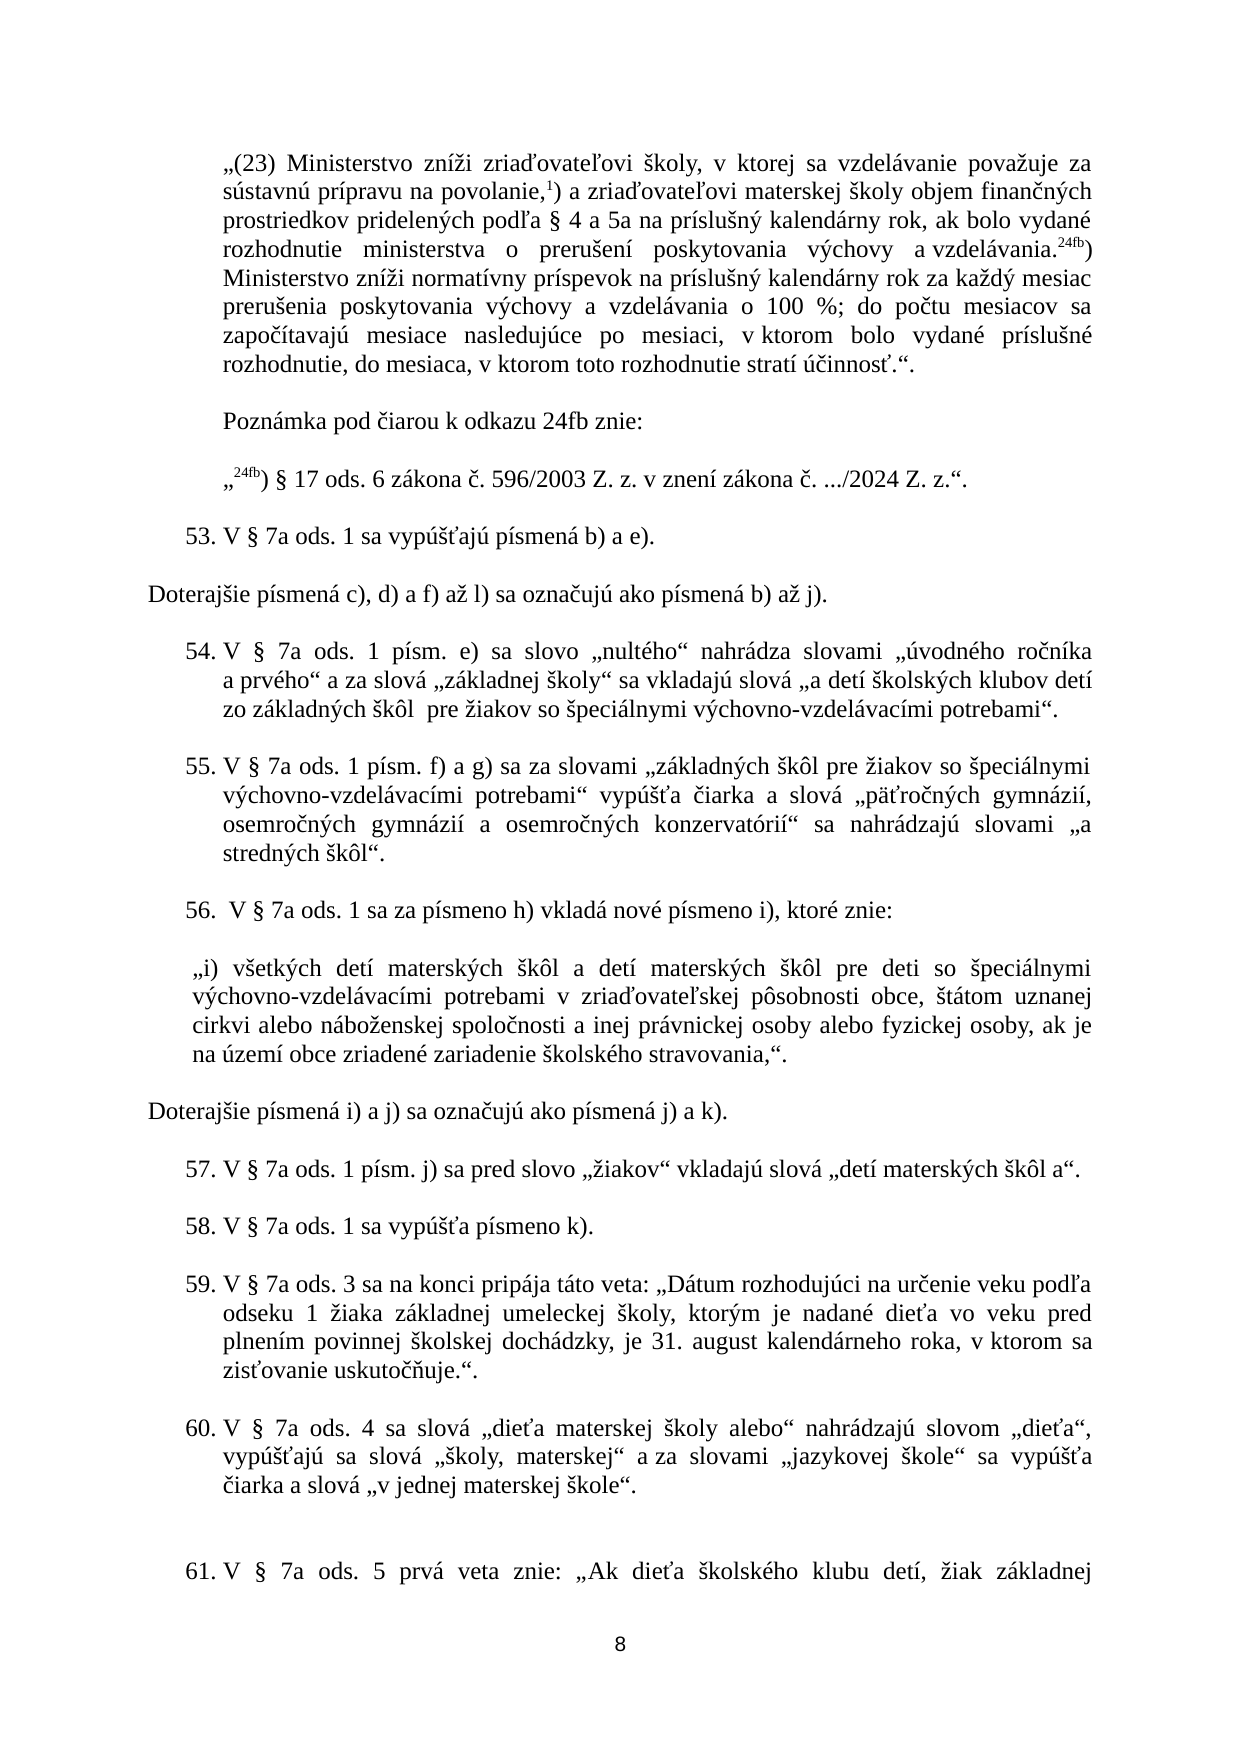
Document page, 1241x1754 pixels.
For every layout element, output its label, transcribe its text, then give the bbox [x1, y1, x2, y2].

list V § 7a ods. 1 sa za písmeno h) vkladá nové písmeno i), ktoré znie: [185, 895, 1093, 924]
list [185, 1556, 1093, 1585]
list V § 7a ods. 1 sa vypúšťa písmeno k). [185, 1211, 1093, 1240]
list V § 7a ods. 1 písm. e) sa slovo „nultého“ nahrádza slovami „úvodného ročníka a prvého“ a za slová „základnej školy“ sa vkladajú slová „a detí školských klubov detí zo základných škôl pre žiakov so špeciálnymi výchovno-vzdelávacími potrebami“. [185, 636, 1093, 723]
list V § 7a ods. 1 písm. f) a g) sa za slovami „základných škôl pre žiakov so špeciálnymi výchovno-vzdelávacími potrebami“ vypúšťa čiarka a slová „päťročných gymnázií, osemročných gymnázií a osemročných konzervatórií“ sa nahrádzajú slovami „a stredných škôl“. [185, 751, 1093, 866]
list V § 7a ods. 3 sa na konci pripája táto veta: „Dátum rozhodujúci na určenie veku podľa odseku 1 žiaka základnej umeleckej školy, ktorým je nadané dieťa vo veku pred plnením povinnej školskej dochádzky, je 31. august kalendárneho roka, v ktorom sa zisťovanie uskutočňuje.“. [185, 1269, 1093, 1384]
text Doterajšie písmená i) a j) sa označujú ako písmená j) a k). [148, 1096, 1093, 1125]
text Doterajšie písmená c), d) a f) až l) sa označujú ako písmená b) až j). [148, 579, 1093, 608]
list „24fb) § 17 ods. 6 zákona č. 596/2003 Z. z. v znení zákona č. .../2024 Z. z.“. [223, 464, 1093, 493]
list „(23) Ministerstvo zníži zriaďovateľovi školy, v ktorej sa vzdelávanie považuje za sústavnú prípravu na povolanie,1) a zriaďovateľovi materskej školy objem finančných prostriedkov pridelených podľa § 4 a 5a na príslušný kalendárny rok, ak bolo vydané rozhodnutie ministerstva o prerušení poskytovania výchovy a vzdelávania.24fb) Ministerstvo zníži normatívny príspevok na príslušný kalendárny rok za každý mesiac prerušenia poskytovania výchovy a vzdelávania o 100 %; do počtu mesiacov sa započítavajú mesiace nasledujúce po mesiaci, v ktorom bolo vydané príslušné rozhodnutie, do mesiaca, v ktorom toto rozhodnutie stratí účinnosť.“. [223, 148, 1093, 378]
list V § 7a ods. 4 sa slová „dieťa materskej školy alebo“ nahrádzajú slovom „dieťa“, vypúšťajú sa slová „školy, materskej“ a za slovami „jazykovej škole“ sa vypúšťa čiarka a slová „v jednej materskej škole“. [185, 1413, 1093, 1499]
list V § 7a ods. 1 písm. j) sa pred slovo „žiakov“ vkladajú slová „detí materských škôl a“. [185, 1154, 1093, 1183]
list Poznámka pod čiarou k odkazu 24fb znie: [223, 406, 1093, 435]
list „i) všetkých detí materských škôl a detí materských škôl pre deti so špeciálnymi výchovno-vzdelávacími potrebami v zriaďovateľskej pôsobnosti obce, štátom uznanej cirkvi alebo náboženskej spoločnosti a inej právnickej osoby alebo fyzickej osoby, ak je na území obce zriadené zariadenie školského stravovania,“. [192, 953, 1093, 1068]
list V § 7a ods. 1 sa vypúšťajú písmená b) a e). [185, 521, 1093, 550]
